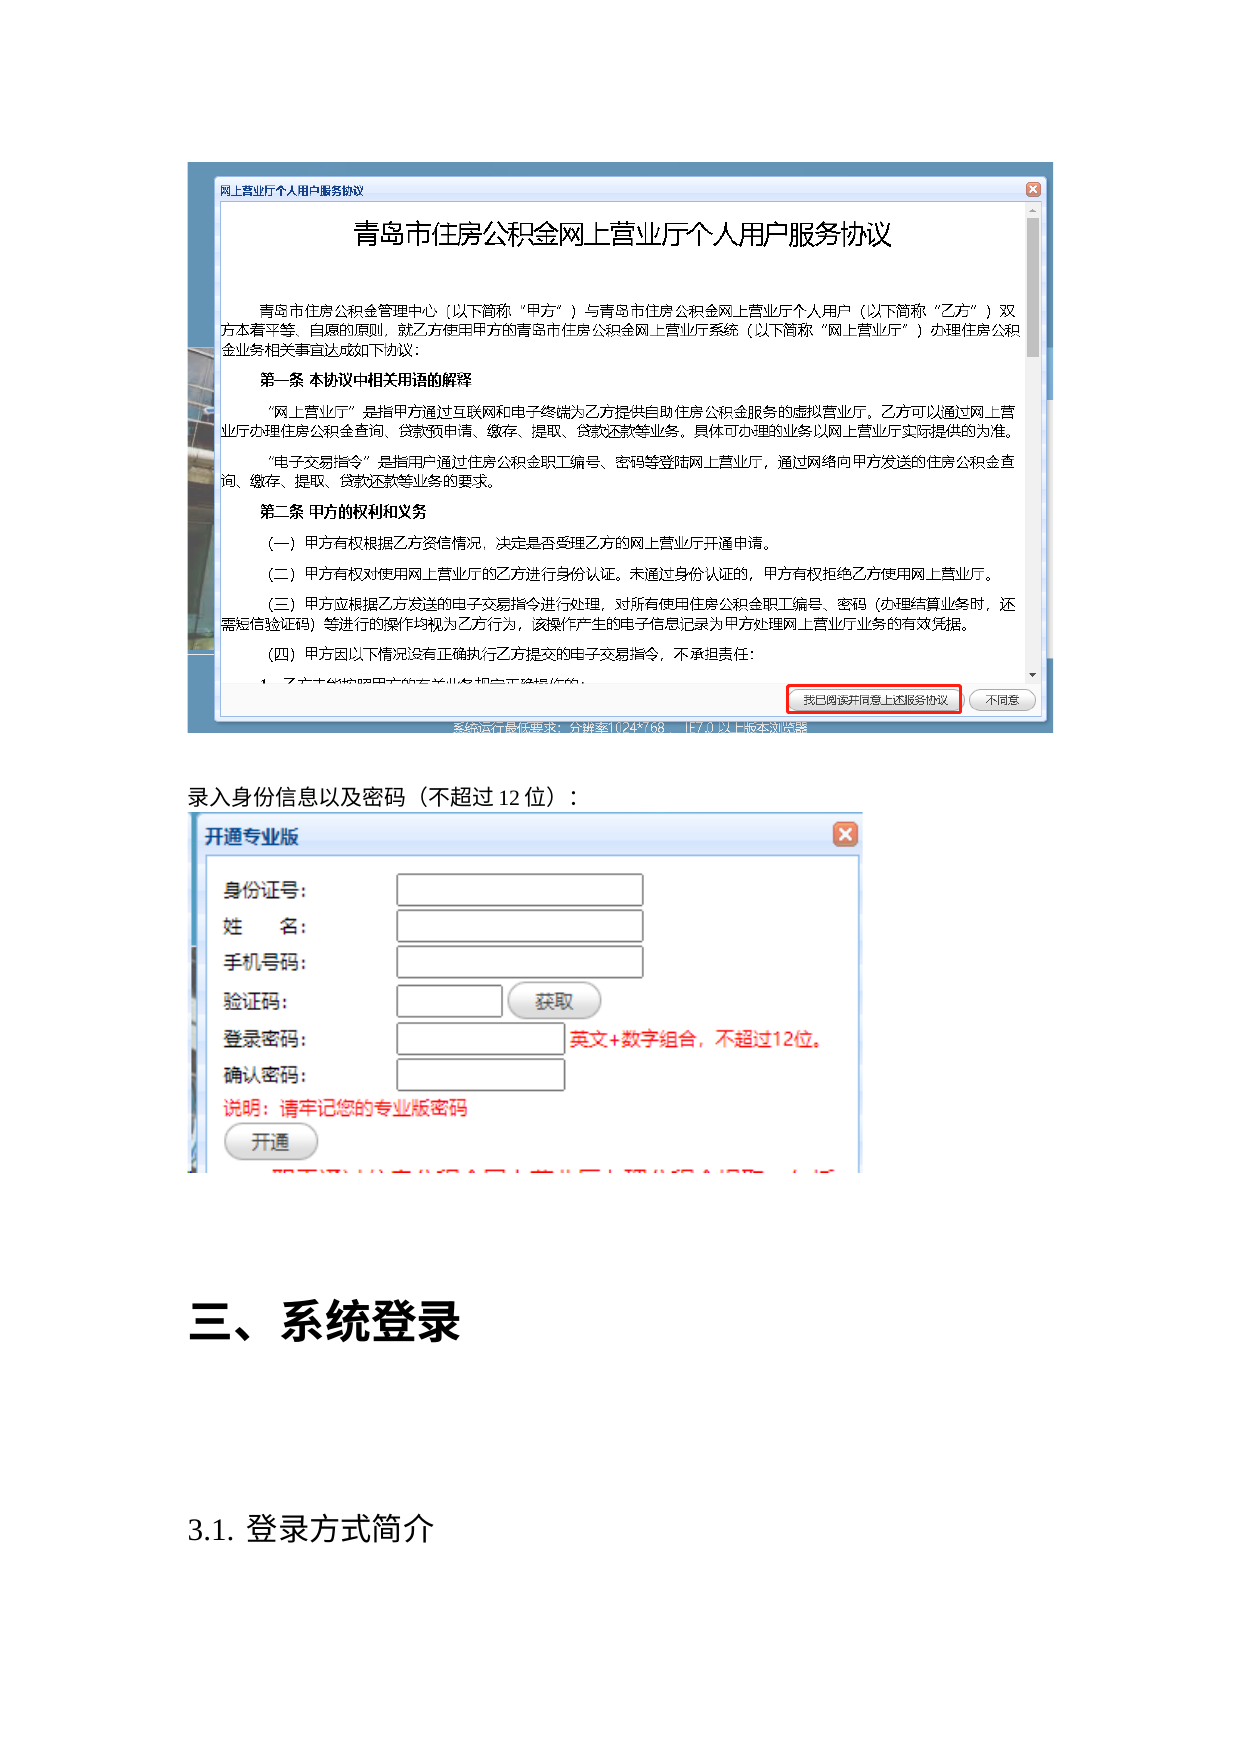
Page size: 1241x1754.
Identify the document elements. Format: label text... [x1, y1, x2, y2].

text 录入身份信息以及密码（不超过12位）： [187, 779, 1053, 812]
subtitle 系统登录 [187, 1270, 1053, 1367]
picture [187, 812, 863, 1173]
list 登录方式简介 [187, 1494, 1053, 1559]
picture [187, 162, 1054, 733]
